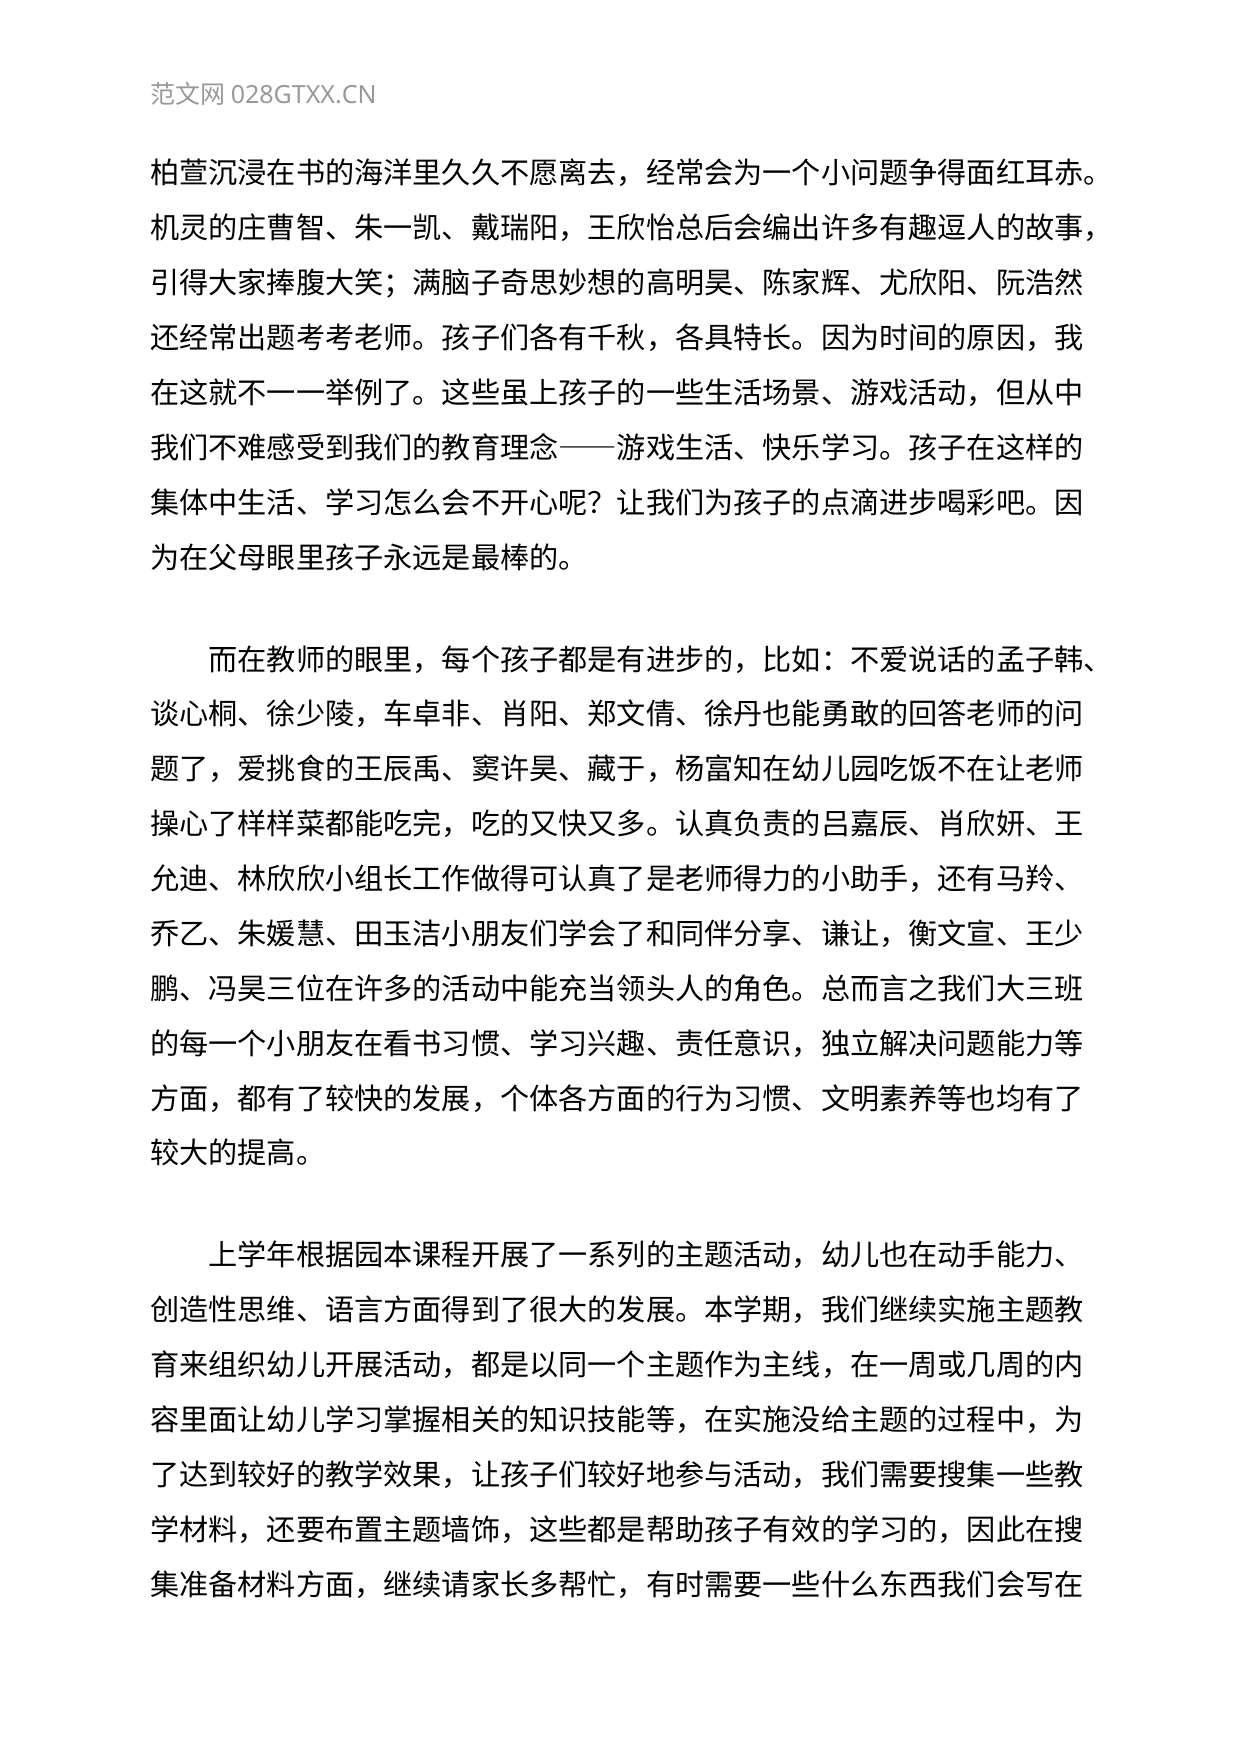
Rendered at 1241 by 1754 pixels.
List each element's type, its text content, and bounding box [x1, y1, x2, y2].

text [150, 150, 1090, 577]
text 而在教师的眼里，每个孩子都是有进步的，比如：不爱说话的孟子韩、谈心桐、徐少陵，车卓非、肖阳、郑文倩、徐丹也能勇敢的回答老师的问题了，爱挑食的王辰禹、窦许昊、藏于，杨富知在幼儿园吃饭不在让老师操心了样样菜都能吃完，吃的又快又多。认真负责的吕嘉辰、肖欣妍、王允迪、林欣欣小组长工作做得可认真了是老师得力的小助手，还有马羚、乔乙、朱媛慧、田玉洁小朋友们学会了和同伴分享、谦让，衡文宣、王少鹏、冯昊三位在许多的活动中能充当领头人的角色。总而言之我们大三班的每一个小朋友在看书习惯、学习兴趣、责任意识，独立解决问题能力等方面，都有了较快的发展，个体各方面的行为习惯、文明素养等也均有了较大的提高。 [150, 636, 1090, 1172]
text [150, 1232, 1090, 1603]
